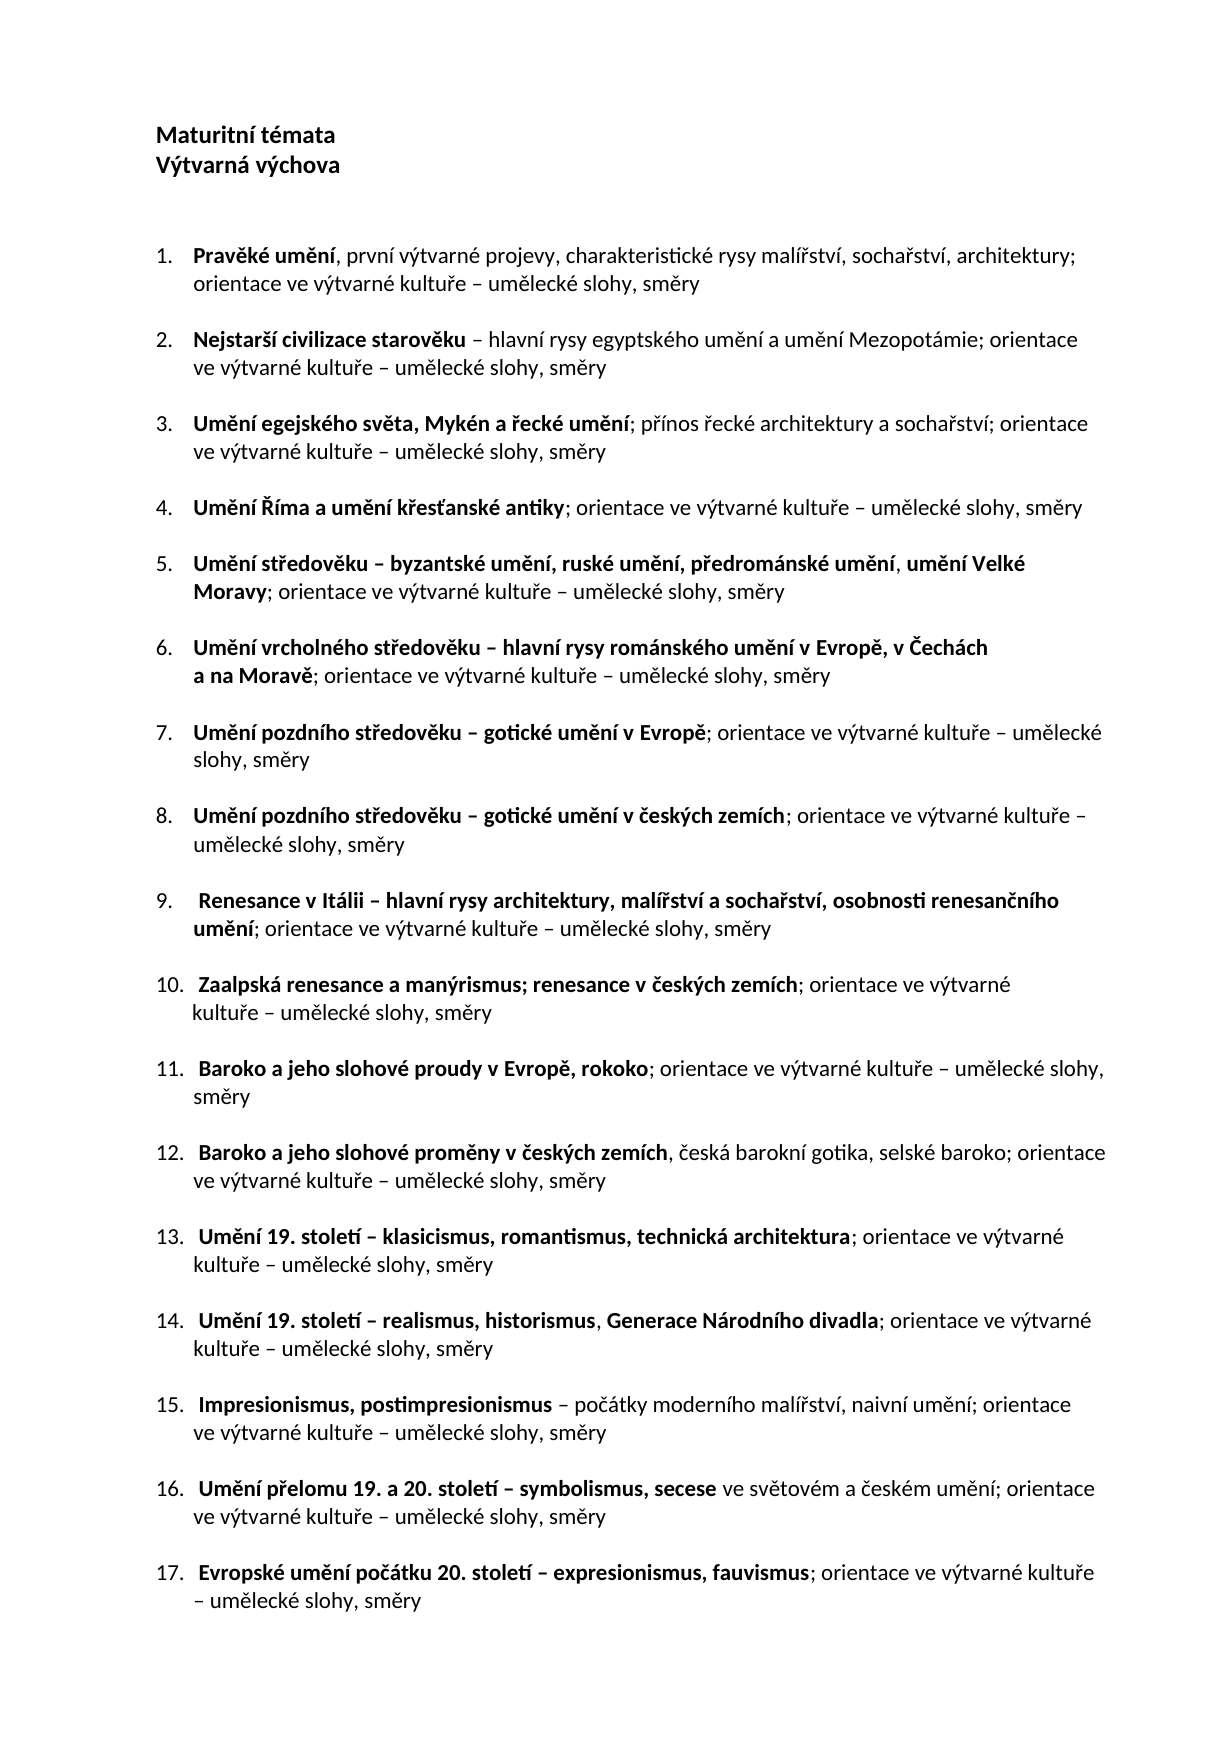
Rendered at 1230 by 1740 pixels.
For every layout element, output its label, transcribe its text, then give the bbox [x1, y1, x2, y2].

list Umění Říma a umění křesťanské antiky; orientace ve výtvarné kultuře – umělecké slohy, směry [156, 493, 1107, 521]
list Evropské umění počátku 20. století – expresionismus, fauvismus; orientace ve výtvarné kultuře – umělecké slohy, směry [156, 1558, 1107, 1614]
list Baroko a jeho slohové proudy v Evropě, rokoko; orientace ve výtvarné kultuře – umělecké slohy, směry [156, 1054, 1107, 1110]
list Nejstarší civilizace starověku – hlavní rysy egyptského umění a umění Mezopotámie; orientace ve výtvarné kultuře – umělecké slohy, směry [156, 325, 1107, 381]
list Umění 19. století – realismus, historismus, Generace Národního divadla; orientace ve výtvarné kultuře – umělecké slohy, směry [156, 1306, 1107, 1362]
text Maturitní témata [156, 119, 1107, 150]
list Umění pozdního středověku – gotické umění v Evropě; orientace ve výtvarné kultuře – umělecké slohy, směry [156, 718, 1107, 774]
list Umění středověku – byzantské umění, ruské umění, předrománské umění, umění Velké Moravy; orientace ve výtvarné kultuře – umělecké slohy, směry [156, 549, 1107, 606]
list Pravěké umění, první výtvarné projevy, charakteristické rysy malířství, sochařství, architektury; orientace ve výtvarné kultuře – umělecké slohy, směry [156, 241, 1107, 297]
list Umění vrcholného středověku – hlavní rysy románského umění v Evropě, v Čechách a na Moravě; orientace ve výtvarné kultuře – umělecké slohy, směry [156, 633, 1107, 689]
list Umění egejského světa, Mykén a řecké umění; přínos řecké architektury a sochařství; orientace ve výtvarné kultuře – umělecké slohy, směry [156, 409, 1107, 465]
text Výtvarná výchova [156, 150, 1107, 180]
list Zaalpská renesance a manýrismus; renesance v českých zemích; orientace ve výtvarné [156, 970, 1107, 998]
list Impresionismus, postimpresionismus – počátky moderního malířství, naivní umění; orientace ve výtvarné kultuře – umělecké slohy, směry [156, 1390, 1107, 1446]
list Umění 19. století – klasicismus, romantismus, technická architektura; orientace ve výtvarné kultuře – umělecké slohy, směry [156, 1222, 1107, 1278]
list Baroko a jeho slohové proměny v českých zemích, česká barokní gotika, selské baroko; orientace ve výtvarné kultuře – umělecké slohy, směry [156, 1138, 1107, 1194]
list Renesance v Itálii – hlavní rysy architektury, malířství a sochařství, osobnosti renesančního umění; orientace ve výtvarné kultuře – umělecké slohy, směry [156, 886, 1107, 942]
list Umění přelomu 20. století – symbolismus, secese ve světovém a českém umění; orientace ve výtvarné kultuře – umělecké slohy, směry [156, 1474, 1107, 1530]
list Umění pozdního středověku – gotické umění v českých zemích; orientace ve výtvarné kultuře – umělecké slohy, směry [156, 802, 1107, 858]
text kultuře – umělecké slohy, směry [118, 998, 1107, 1026]
